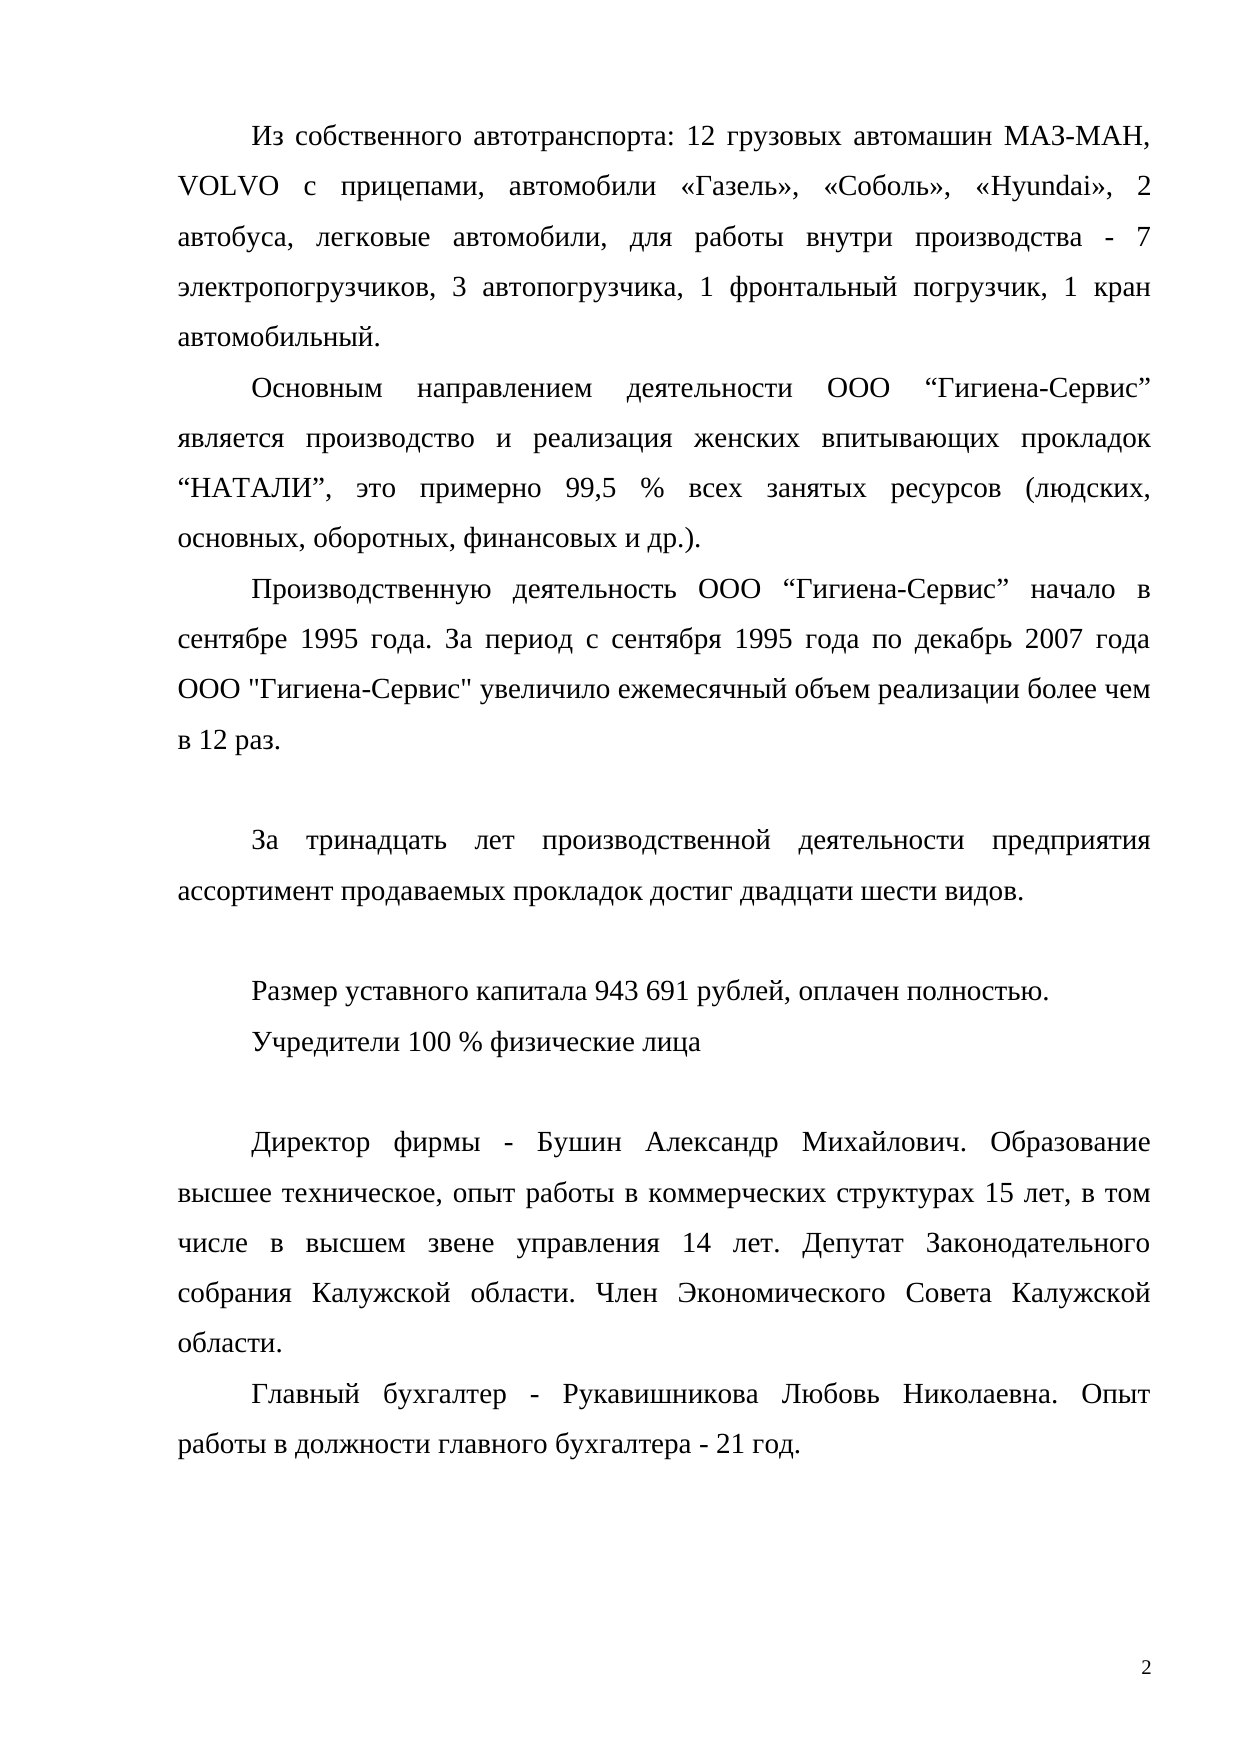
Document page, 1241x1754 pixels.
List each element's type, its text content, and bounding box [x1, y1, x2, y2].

text Размер уставного капитала 943 691 рублей, оплачен полностью. [177, 973, 1152, 1007]
text Директор фирмы - Бушин Александр Михайлович. Образование высшее техническое, опыт работы в коммерческих структурах 15 лет, в том числе в высшем звене управления 14 лет. Депутат Законодательного собрания Калужской области. Член Экономического Совета Калужской области. [177, 1124, 1152, 1359]
text За тринадцать лет производственной деятельности предприятия ассортимент продаваемых прокладок достиг двадцати шести видов. [177, 822, 1152, 906]
text Производственную деятельность ООО “Гигиена-Сервис” начало в сентябре 1995 года. За период с сентября 1995 года по декабрь 2007 года ООО "Гигиена-Сервис" увеличило ежемесячный объем реализации более чем в 12 раз. [177, 571, 1152, 755]
text Главный бухгалтер - Рукавишникова Любовь Николаевна. Опыт работы в должности главного бухгалтера - 21 год. [177, 1376, 1152, 1460]
text Учредители 100 % физические лица [177, 1024, 1152, 1057]
text Из собственного автотранспорта: 12 грузовых автомашин МАЗ-МАН, VOLVO с прицепами, автомобили «Газель», «Соболь», «Hyundai», 2 автобуса, легковые автомобили, для работы внутри производства - 7 электропогрузчиков, 3 автопогрузчика, 1 фронтальный погрузчик, 1 кран автомобильный. [177, 118, 1152, 353]
text Основным направлением деятельности ООО “Гигиена-Сервис” является производство и реализация женских впитывающих прокладок “НАТАЛИ”, это примерно 99,5 % всех занятых ресурсов (людских, основных, оборотных, финансовых и др.). [177, 370, 1152, 554]
